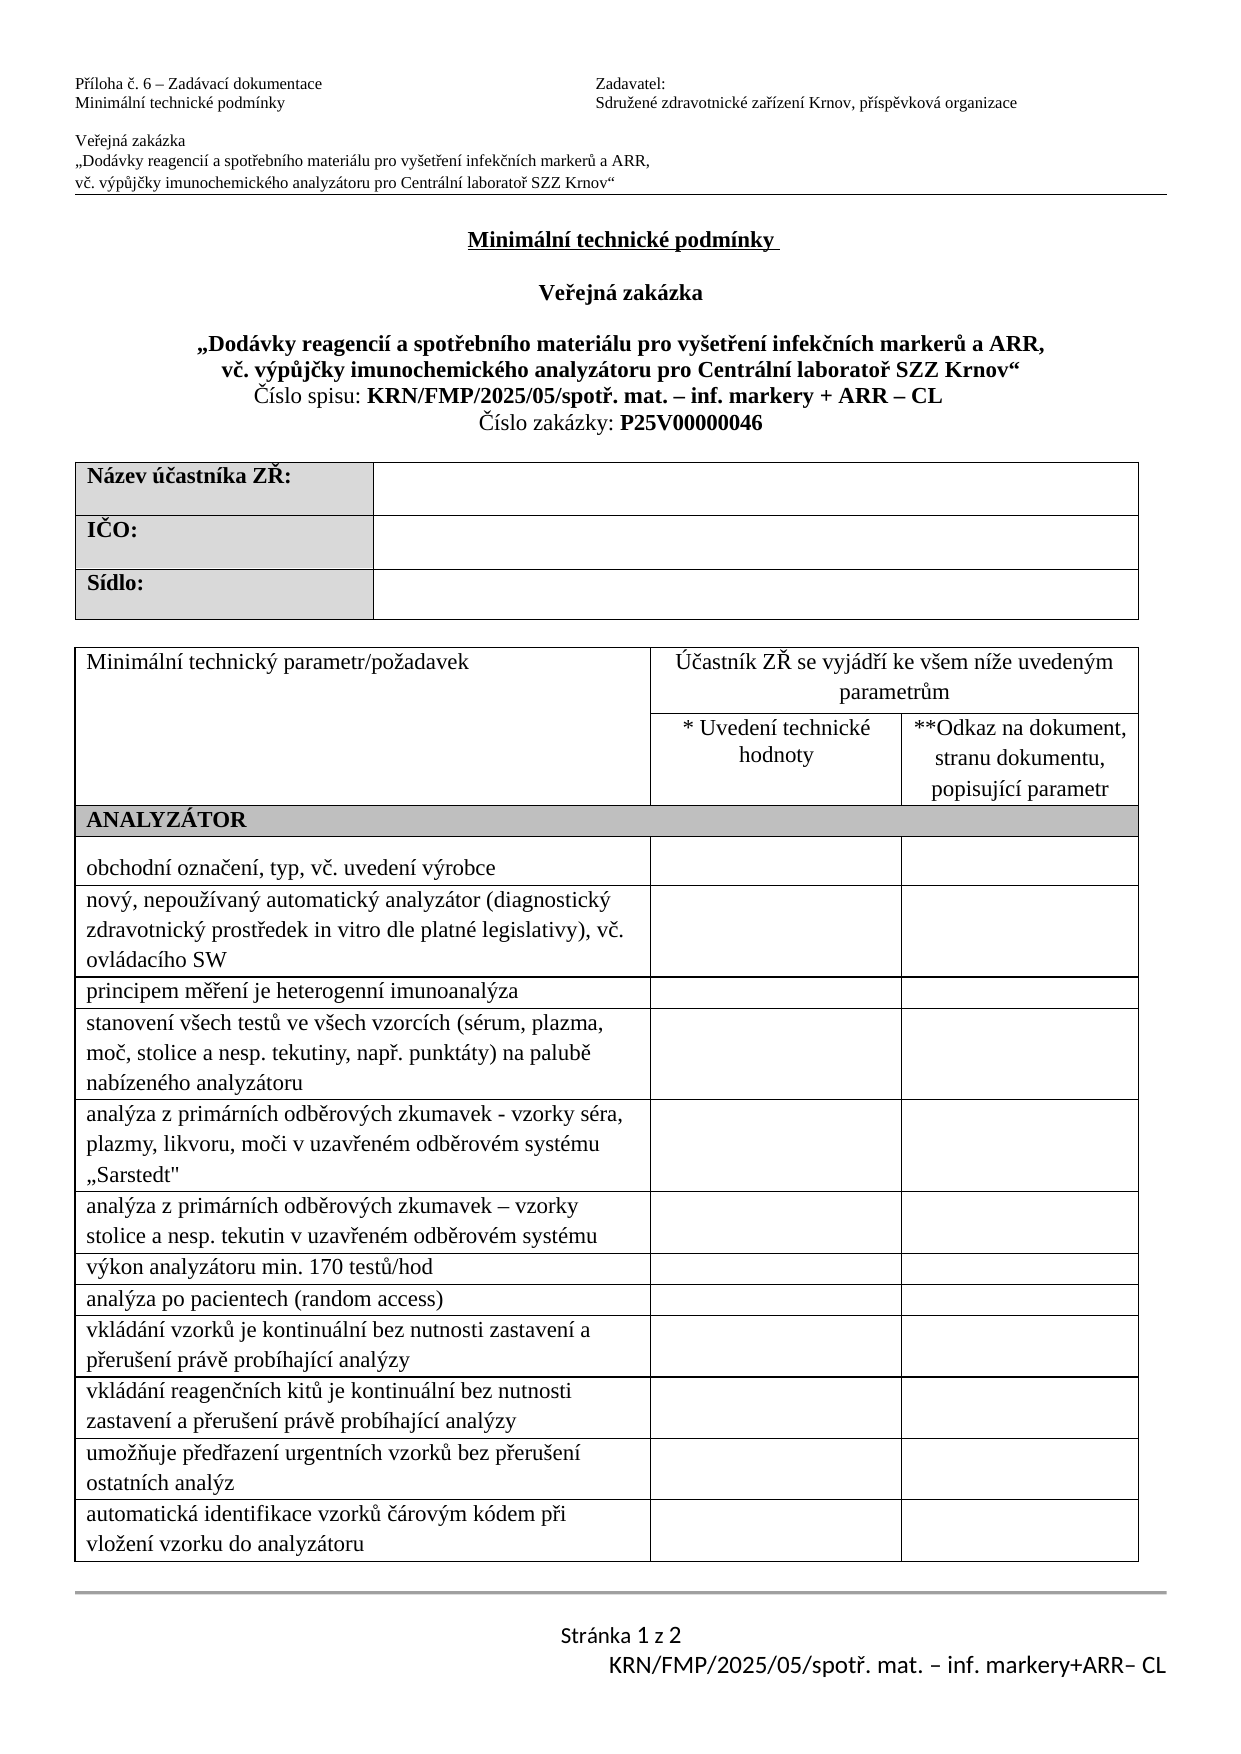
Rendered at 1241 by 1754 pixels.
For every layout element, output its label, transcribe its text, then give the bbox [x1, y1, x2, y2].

table_cell [902, 1316, 1138, 1376]
table_cell [651, 1100, 901, 1191]
table_cell analýza z primárních odběrových zkumavek – vzorky stolice a nesp. tekutin v uzavřeném odběrovém systému [76, 1192, 650, 1252]
table_cell [651, 1316, 901, 1376]
table_cell [651, 1285, 901, 1315]
table_cell [651, 1192, 901, 1252]
table_cell obchodní označení, typ, vč. uvedení výrobce [76, 837, 650, 885]
table_cell [902, 1285, 1138, 1315]
table_cell výkon analyzátoru min. 170 testů/hod [76, 1254, 650, 1284]
table_cell analýza z primárních odběrových zkumavek - vzorky séra, plazmy, likvoru, moči v uzavřeném odběrovém systému „Sarstedt" [76, 1100, 650, 1191]
table_cell [902, 1009, 1138, 1099]
table_cell [374, 570, 1138, 619]
table_cell [902, 1254, 1138, 1284]
table_cell [651, 1500, 901, 1561]
table_cell stanovení všech testů ve všech vzorcích (sérum, plazma, moč, stolice a nesp. tekutiny, např. punktáty) na palubě nabízeného analyzátoru [76, 1009, 650, 1099]
table_cell vkládání reagenčních kitů je kontinuální bez nutnosti zastavení a přerušení právě probíhající analýzy [76, 1378, 650, 1438]
table_cell [902, 1378, 1138, 1438]
text Minimální technické podmínky [75, 226, 1167, 252]
table_cell IČO: [76, 516, 373, 568]
table_cell principem měření je heterogenní imunoanalýza [76, 978, 650, 1008]
table_cell [374, 516, 1138, 568]
table_cell [902, 978, 1138, 1008]
table_cell [651, 837, 901, 885]
table_cell nový, nepoužívaný automatický analyzátor (diagnostický zdravotnický prostředek in vitro dle platné legislativy), vč. ovládacího SW [76, 886, 650, 976]
table_cell [651, 1009, 901, 1099]
table_cell [902, 1100, 1138, 1191]
table_header Účastník ZŘ se vyjádří ke všem níže uvedeným parametrům [651, 648, 1138, 713]
table_cell [651, 1378, 901, 1438]
text vč. výpůjčky imunochemického analyzátoru pro Centrální laboratoř SZZ Krnov“ [75, 356, 1167, 382]
table_cell [651, 978, 901, 1008]
table_header Minimální technický parametr/požadavek [76, 648, 650, 805]
table_cell [651, 1254, 901, 1284]
table_cell [902, 1500, 1138, 1561]
text Číslo spisu: KRN/FMP/2025/05/spotř. mat. – inf. markery + ARR – CL [30, 382, 1167, 409]
text „Dodávky reagencií a spotřebního materiálu pro vyšetření infekčních markerů a ARR, [75, 330, 1167, 356]
table_header Název účastníka ZŘ: [76, 463, 373, 515]
text Veřejná zakázka [75, 279, 1167, 305]
table_cell [902, 1192, 1138, 1252]
table_cell * Uvedení technické hodnoty [651, 714, 901, 805]
table_header [374, 463, 1138, 515]
table_cell umožňuje předřazení urgentních vzorků bez přerušení ostatních analýz [76, 1439, 650, 1499]
table_cell [651, 1439, 901, 1499]
text Číslo zakázky: P25V00000046 [75, 409, 1167, 435]
table_cell **Odkaz na dokument, stranu dokumentu, popisující parametr [902, 714, 1138, 805]
table_cell [902, 1439, 1138, 1499]
table_cell [902, 837, 1138, 885]
table_cell ANALYZÁTOR [76, 806, 1138, 836]
table_cell vkládání vzorků je kontinuální bez nutnosti zastavení a přerušení právě probíhající analýzy [76, 1316, 650, 1376]
table_cell automatická identifikace vzorků čárovým kódem při vložení vzorku do analyzátoru [76, 1500, 650, 1561]
table_cell analýza po pacientech (random access) [76, 1285, 650, 1315]
table_cell [651, 886, 901, 976]
table_cell Sídlo: [76, 570, 373, 619]
table_cell [902, 886, 1138, 976]
